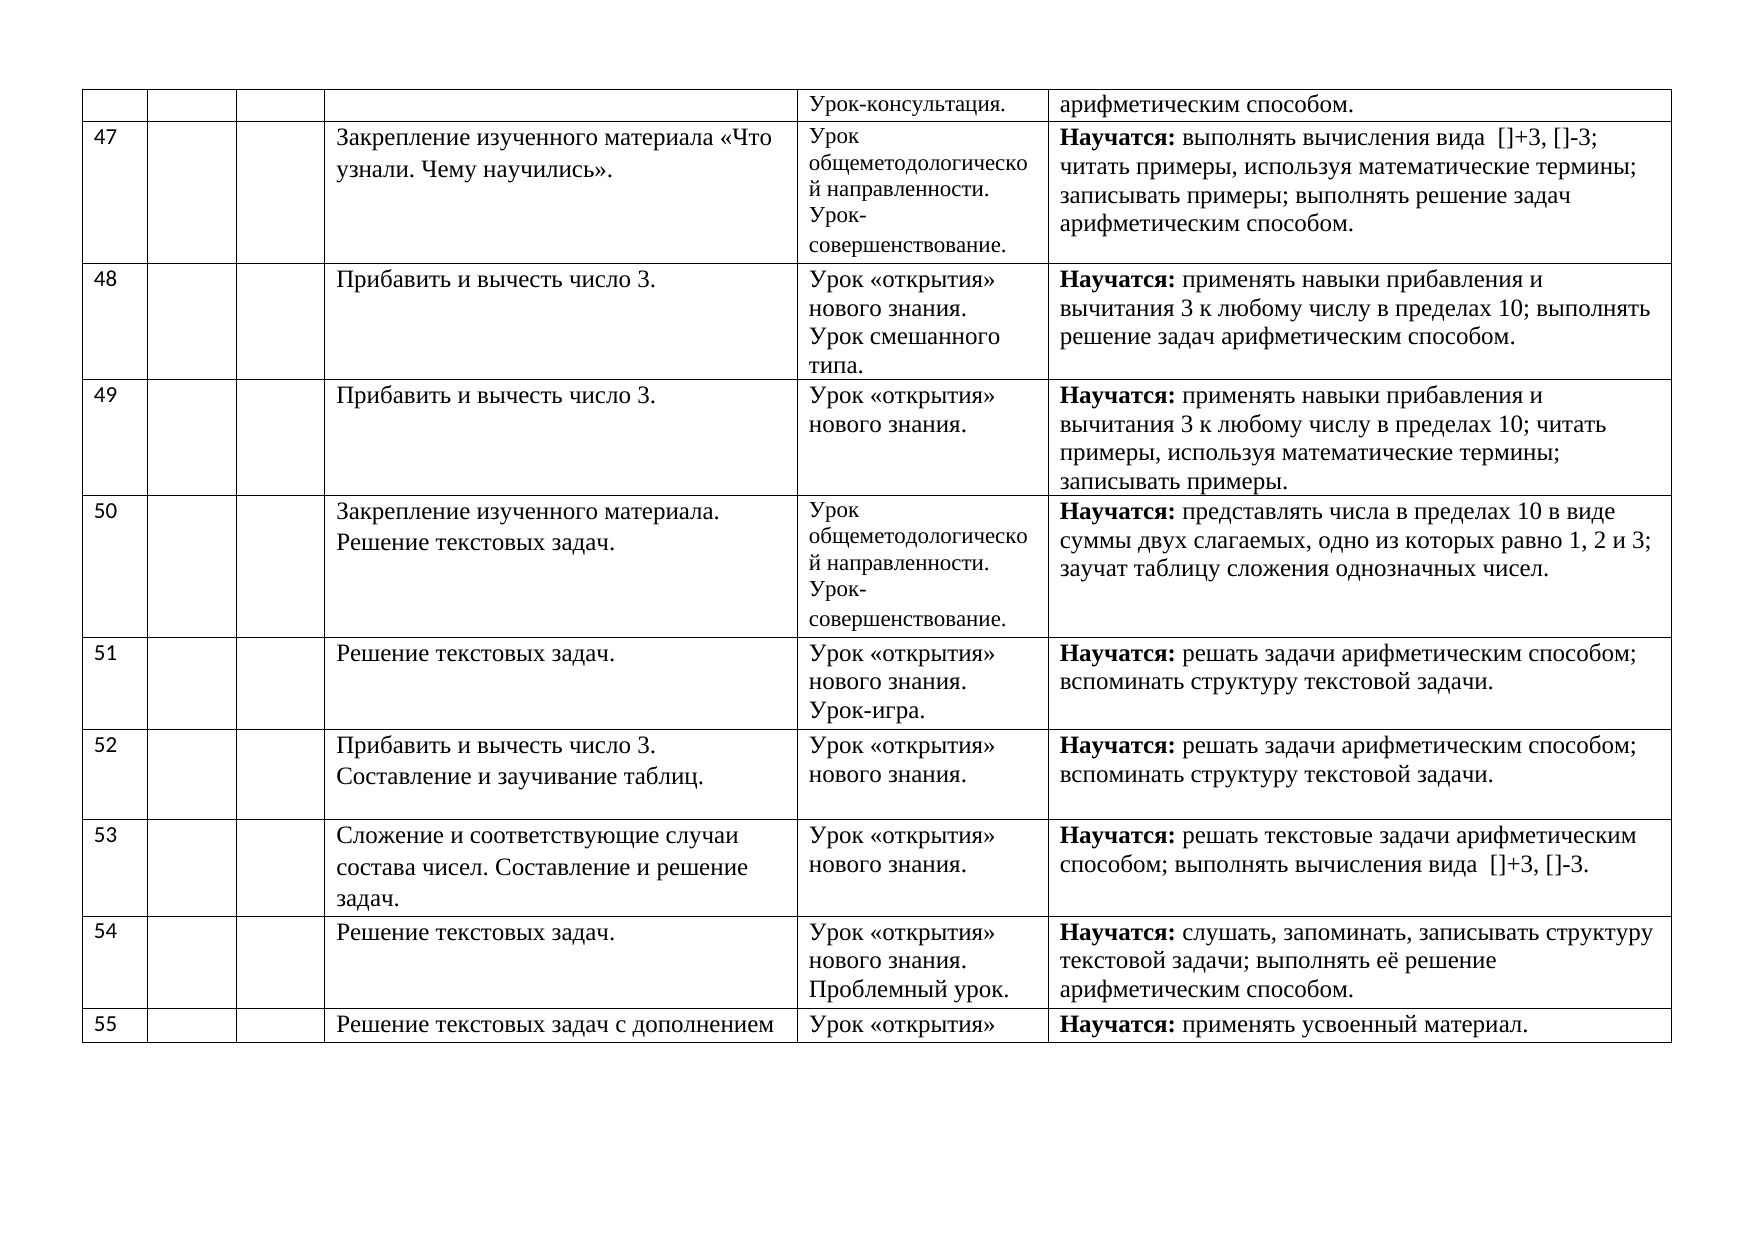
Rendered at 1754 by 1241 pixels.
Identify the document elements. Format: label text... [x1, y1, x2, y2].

table_cell Закрепление изученного материала. Решение текстовых задач. [325, 496, 797, 637]
table_cell Решение текстовых задач. [325, 917, 797, 1008]
table_cell Научатся: слушать, запоминать, записывать структуру текстовой задачи; выполнять её решение арифметическим способом. [1049, 917, 1671, 1008]
table_cell 50 [83, 496, 147, 637]
table_cell [237, 496, 324, 637]
table_cell Прибавить и вычесть число 3. [325, 264, 797, 379]
table_cell Прибавить и вычесть число 3. Составление и заучивание таблиц. [325, 730, 797, 819]
table_cell [148, 90, 236, 121]
table_cell Научатся: выполнять вычисления вида []+3, []-3; читать примеры, используя математические термины; записывать примеры; выполнять решение задач арифметическим способом. [1049, 122, 1671, 263]
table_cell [325, 1009, 797, 1042]
table_cell 53 [83, 820, 147, 916]
table_cell [237, 820, 324, 916]
table_cell 55 [83, 1009, 147, 1042]
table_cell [798, 90, 1048, 121]
table_cell [148, 917, 236, 1008]
table_cell [148, 1009, 236, 1042]
table_cell [237, 380, 324, 495]
table_cell [148, 820, 236, 916]
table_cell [325, 90, 797, 121]
table_cell Урок «открытия» нового знания. Урок-игра. [798, 638, 1048, 729]
table_cell Урок общеметодологической направленности. Урок-совершенствование. [798, 122, 1048, 263]
table_cell [148, 380, 236, 495]
table_cell Научатся: решать текстовые задачи арифметическим способом; выполнять вычисления вида []+3, []-3. [1049, 820, 1671, 916]
table_cell Научатся: решать задачи арифметическим способом; вспоминать структуру текстовой задачи. [1049, 638, 1671, 729]
table_cell [237, 90, 324, 121]
table_cell Научатся: решать задачи арифметическим способом; вспоминать структуру текстовой задачи. [1049, 730, 1671, 819]
table_cell Урок «открытия» нового знания. Проблемный урок. [798, 917, 1048, 1008]
table_cell [148, 264, 236, 379]
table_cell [1049, 1009, 1671, 1042]
table_cell [148, 730, 236, 819]
table_cell [237, 730, 324, 819]
table_cell Научатся: применять навыки прибавления и вычитания 3 к любому числу в пределах 10; выполнять решение задач арифметическим способом. [1049, 264, 1671, 379]
table_cell 48 [83, 264, 147, 379]
table_cell [148, 122, 236, 263]
table_cell [148, 496, 236, 637]
table_cell Урок «открытия» нового знания. [798, 380, 1048, 495]
table_cell [148, 638, 236, 729]
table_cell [798, 1009, 1048, 1042]
table_cell Научатся: применять навыки прибавления и вычитания 3 к любому числу в пределах 10; читать примеры, используя математические термины; записывать примеры. [1049, 380, 1671, 495]
table_cell [237, 1009, 324, 1042]
table_cell 52 [83, 730, 147, 819]
table_cell Урок общеметодологической направленности. Урок-совершенствование. [798, 496, 1048, 637]
table_cell Сложение и соответствующие случаи состава чисел. Составление и решение задач. [325, 820, 797, 916]
table_cell Решение текстовых задач. [325, 638, 797, 729]
table_cell [237, 638, 324, 729]
table_cell [237, 917, 324, 1008]
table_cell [1049, 90, 1671, 121]
table_cell 47 [83, 122, 147, 263]
table_cell Урок «открытия» нового знания. Урок смешанного типа. [798, 264, 1048, 379]
table_cell Урок «открытия» нового знания. [798, 820, 1048, 916]
table_cell 51 [83, 638, 147, 729]
table_cell [237, 264, 324, 379]
table_cell [237, 122, 324, 263]
table_cell 49 [83, 380, 147, 495]
table_cell Научатся: представлять числа в пределах 10 в виде суммы двух слагаемых, одно из которых равно 1, 2 и 3; заучат таблицу сложения однозначных чисел. [1049, 496, 1671, 637]
table_cell Закрепление изученного материала «Что узнали. Чему научились». [325, 122, 797, 263]
table_cell Прибавить и вычесть число 3. [325, 380, 797, 495]
table_cell 46 [83, 90, 147, 121]
table_cell 54 [83, 917, 147, 1008]
table_cell Урок «открытия» нового знания. [798, 730, 1048, 819]
